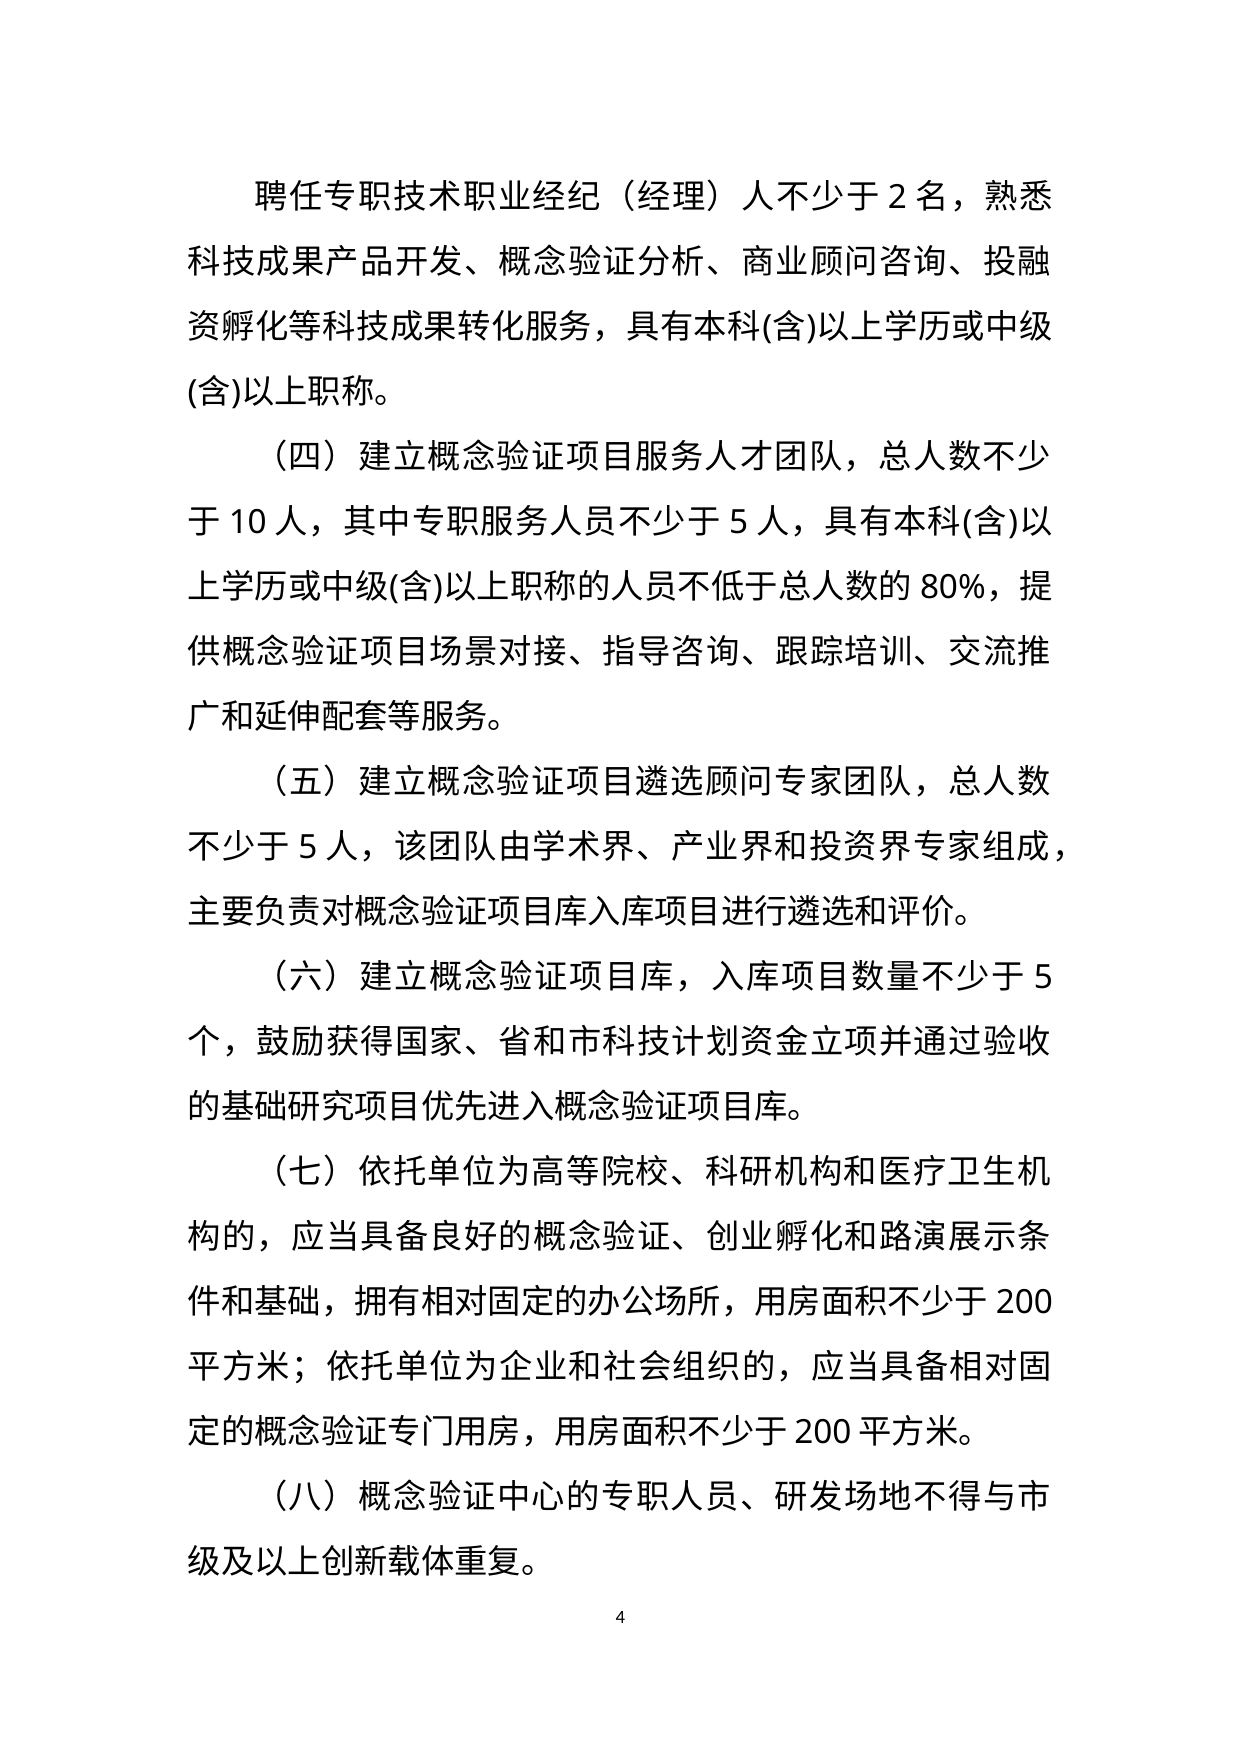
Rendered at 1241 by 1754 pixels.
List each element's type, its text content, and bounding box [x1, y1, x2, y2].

list 聘任专职技术职业经纪（经理）人不少于2名，熟悉科技成果产品开发、概念验证分析、商业顾问咨询、投融资孵化等科技成果转化服务，具有本科(含)以上学历或中级(含)以上职称。 [187, 162, 1053, 422]
list （七）依托单位为高等院校、科研机构和医疗卫生机构的，应当具备良好的概念验证、创业孵化和路演展示条件和基础，拥有相对固定的办公场所，用房面积不少于200平方米；依托单位为企业和社会组织的，应当具备相对固定的概念验证专门用房，用房面积不少于200平方米。 [187, 1137, 1053, 1462]
list （四）建立概念验证项目服务人才团队，总人数不少于10人，其中专职服务人员不少于5人，具有本科(含)以上学历或中级(含)以上职称的人员不低于总人数的80%，提供概念验证项目场景对接、指导咨询、跟踪培训、交流推广和延伸配套等服务。 [187, 422, 1053, 747]
list （五）建立概念验证项目遴选顾问专家团队，总人数不少于5人，该团队由学术界、产业界和投资界专家组成，主要负责对概念验证项目库入库项目进行遴选和评价。 [187, 747, 1053, 942]
list （六）建立概念验证项目库，入库项目数量不少于5个，鼓励获得国家、省和市科技计划资金立项并通过验收的基础研究项目优先进入概念验证项目库。 [187, 942, 1053, 1137]
list （八）概念验证中心的专职人员、研发场地不得与市级及以上创新载体重复。 [187, 1462, 1053, 1592]
